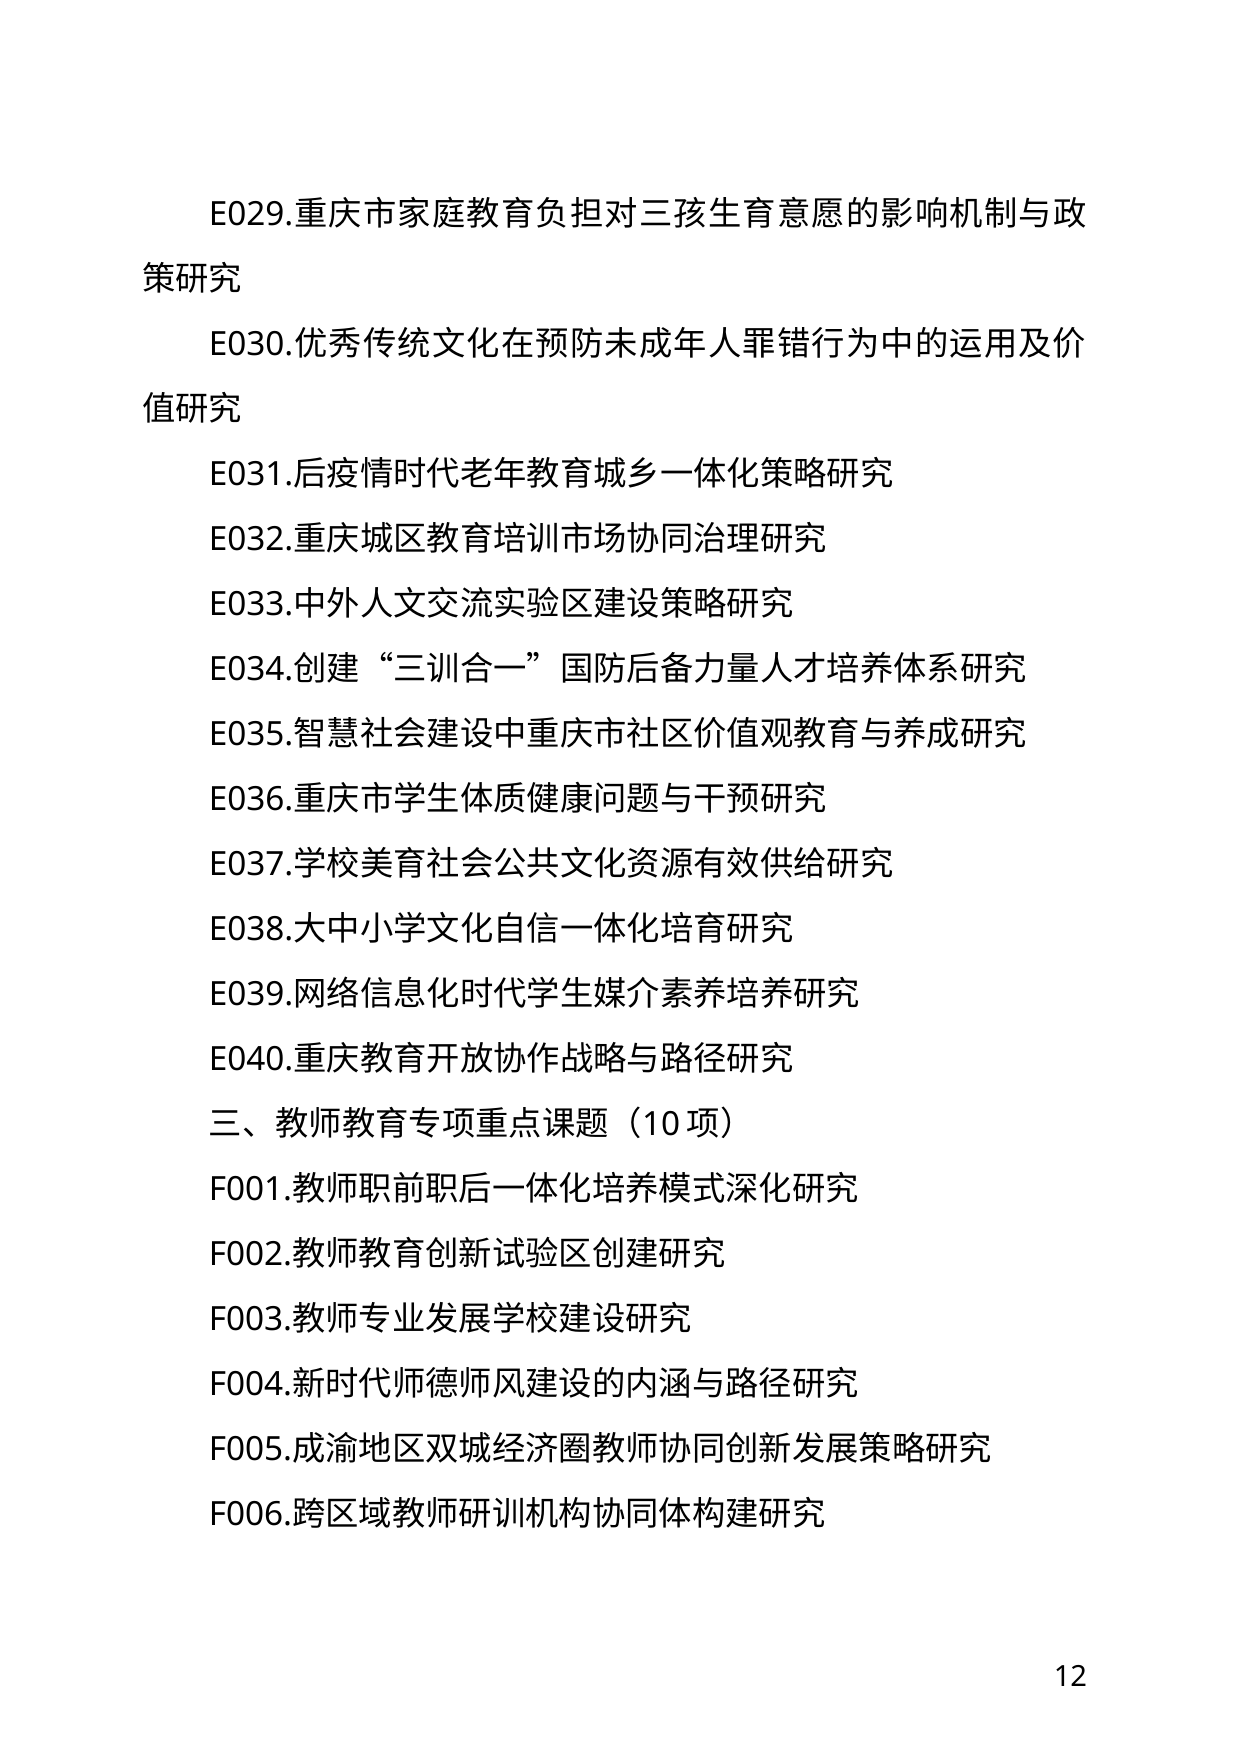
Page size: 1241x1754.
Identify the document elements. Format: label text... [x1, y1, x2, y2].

text E035.智慧社会建设中重庆市社区价值观教育与养成研究 [142, 698, 1087, 763]
text E031.后疫情时代老年教育城乡一体化策略研究 [142, 438, 1087, 503]
text F004.新时代师德师风建设的内涵与路径研究 [142, 1348, 1087, 1413]
text F006.跨区域教师研训机构协同体构建研究 [142, 1478, 1087, 1543]
text F002.教师教育创新试验区创建研究 [142, 1218, 1087, 1283]
text F005.成渝地区双城经济圈教师协同创新发展策略研究 [142, 1413, 1087, 1478]
text E032.重庆城区教育培训市场协同治理研究 [142, 503, 1087, 568]
text F003.教师专业发展学校建设研究 [142, 1283, 1087, 1348]
text E029.重庆市家庭教育负担对三孩生育意愿的影响机制与政策研究 [142, 178, 1087, 308]
text E033.中外人文交流实验区建设策略研究 [142, 568, 1087, 633]
text 三、教师教育专项重点课题（10项） [142, 1088, 1087, 1153]
text E030.优秀传统文化在预防未成年人罪错行为中的运用及价值研究 [142, 308, 1087, 438]
text E037.学校美育社会公共文化资源有效供给研究 [142, 828, 1087, 893]
text F001.教师职前职后一体化培养模式深化研究 [142, 1153, 1087, 1218]
text E034.创建“三训合一”国防后备力量人才培养体系研究 [142, 633, 1087, 698]
text E039.网络信息化时代学生媒介素养培养研究 [142, 958, 1087, 1023]
text E040.重庆教育开放协作战略与路径研究 [142, 1023, 1087, 1088]
text E036.重庆市学生体质健康问题与干预研究 [142, 763, 1087, 828]
text E038.大中小学文化自信一体化培育研究 [142, 893, 1087, 958]
